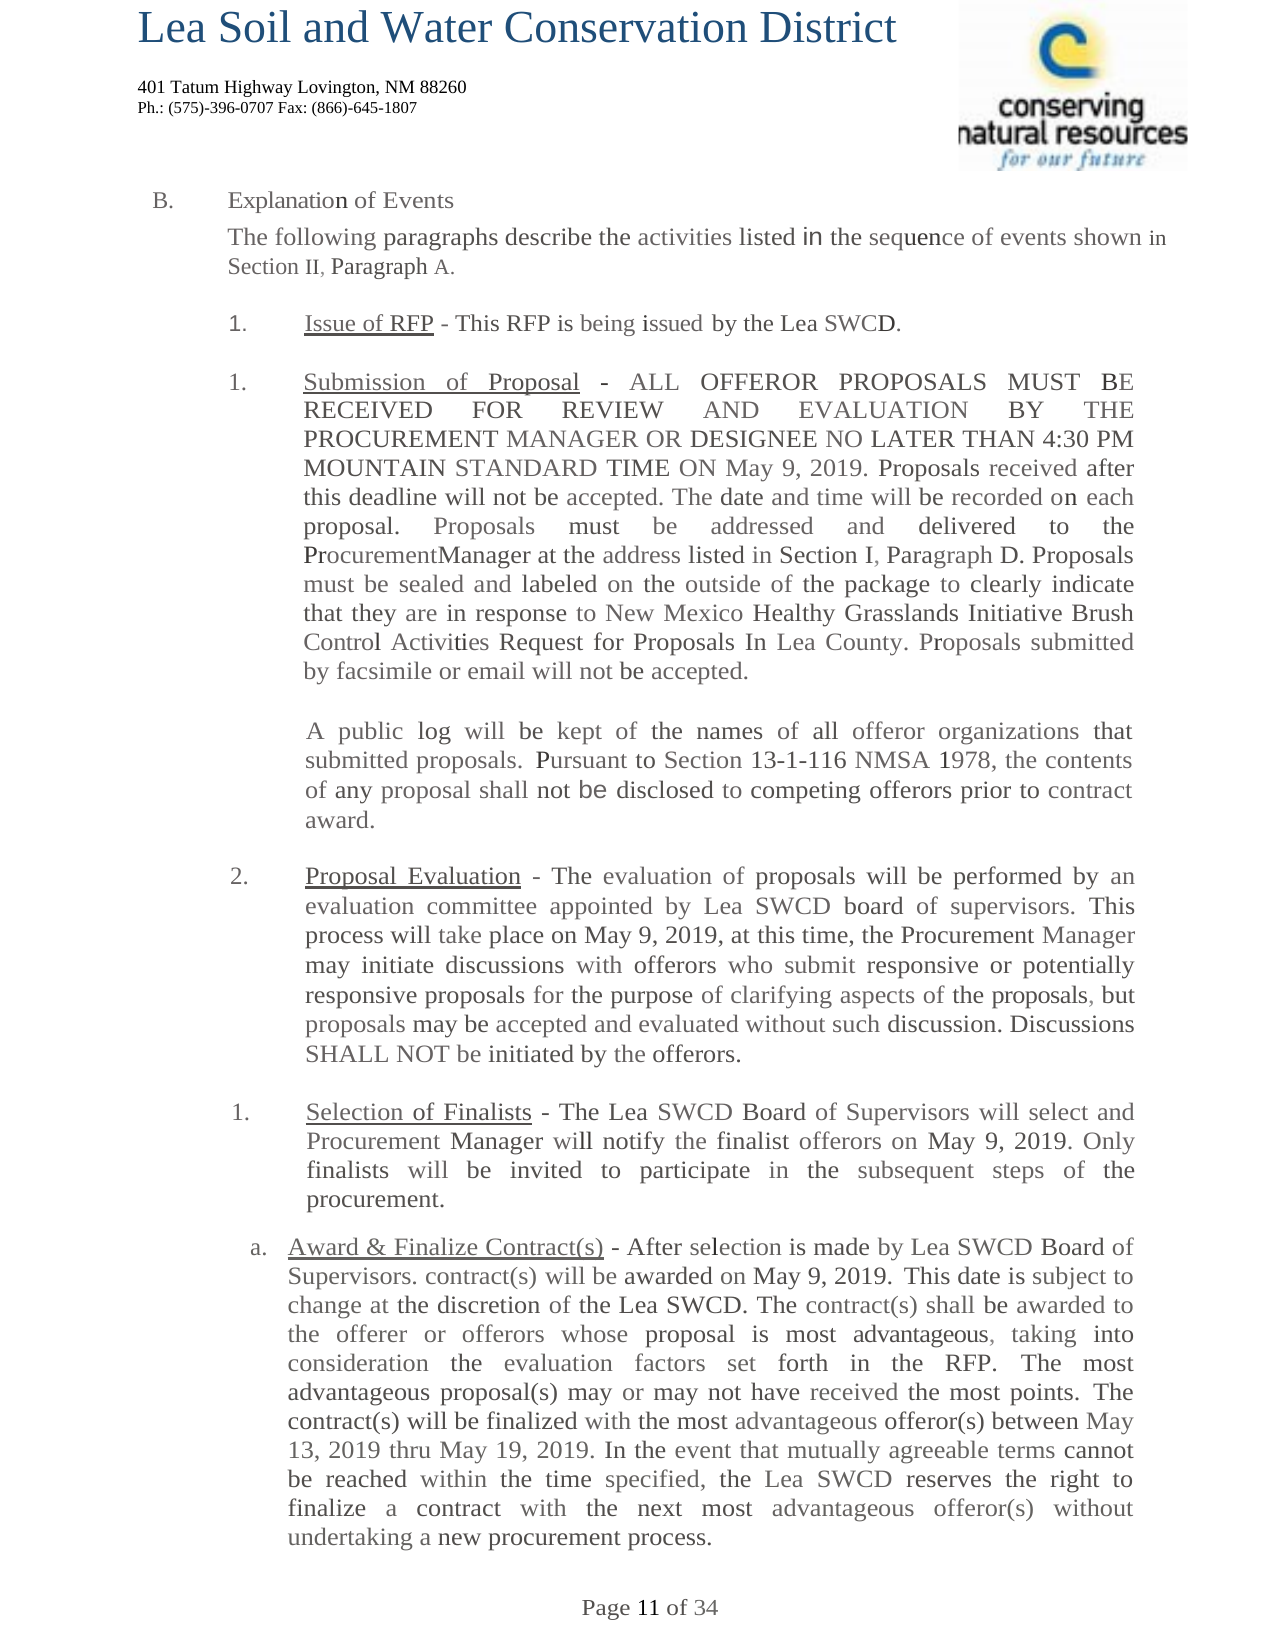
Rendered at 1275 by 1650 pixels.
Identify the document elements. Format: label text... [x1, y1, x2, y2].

list Proposal Evaluation - The evaluation of proposals will be performed by an evaluation committee appointed by Lea SWCD board of supervisors. This process will take place on May 9, 2019, at this time, the Procurement Manager may initiate discussions with offerors who submit responsive or potentially responsive proposals for the purpose of clarifying aspects of the proposals, but proposals may be accepted and evaluated without such discussion. Discussions SHALL NOT be initiated by the offerors. [230, 861, 1135, 1068]
list Explanation of Events [152, 186, 1231, 213]
list Submission of Proposal - ALL OFFEROR PROPOSALS MUST BE RECEIVED FOR REVIEW AND EVALUATION BY THE PROCUREMENT MANAGER OR DESIGNEE NO LATER THAN 4:30 PM MOUNTAIN STANDARD TIME ON May 9, 2019. Proposals received after this deadline will not be accepted. The date and time will be recorded on each proposal. Proposals must be addressed and delivered to the ProcurementManager at the address listed in Section I, Paragraph D. Proposals must be sealed and labeled on the outside of the package to clearly indicate that they are in response to New Mexico Healthy Grasslands Initiative Brush Control Activities Request for Proposals In Lea County. Proposals submitted by facsimile or email will not be accepted. [228, 367, 1134, 685]
text Section II, Paragraph A. [227, 252, 1231, 280]
text The following paragraphs describe the activities listed in the sequence of events shown in [227, 222, 1231, 251]
list Issue of RFP - This RFP is being issued by the Lea SWCD. [228, 309, 1231, 337]
text A public log will be kept of the names of all offeror organizations that submitted proposals. Pursuant to Section 13-1-116 NMSA 1978, the contents of any proposal shall not be disclosed to competing offerors prior to contract award. [305, 716, 1133, 833]
picture [956, 0, 1186, 169]
list Selection of Finalists - The Lea SWCD Board of Supervisors will select and Procurement Manager will notify the finalist offerors on May 9, 2019. Only finalists will be invited to participate in the subsequent steps of the procurement. [231, 1097, 1135, 1212]
list Award & Finalize Contract(s) - After selection is made by Lea SWCD Board of Supervisors. contract(s) will be awarded on May 9, 2019. This date is subject to change at the discretion of the Lea SWCD. The contract(s) shall be awarded to the offerer or offerors whose proposal is most advantageous, taking into consideration the evaluation factors set forth in the RFP. The most advantageous proposal(s) may or may not have received the most points. The contract(s) will be finalized with the most advantageous offeror(s) between May 13, 2019 thru May 19, 2019. In the event that mutually agreeable terms cannot be reached within the time specified, the Lea SWCD reserves the right to finalize a contract with the next most advantageous offeror(s) without undertaking a new procurement process. [250, 1232, 1134, 1551]
